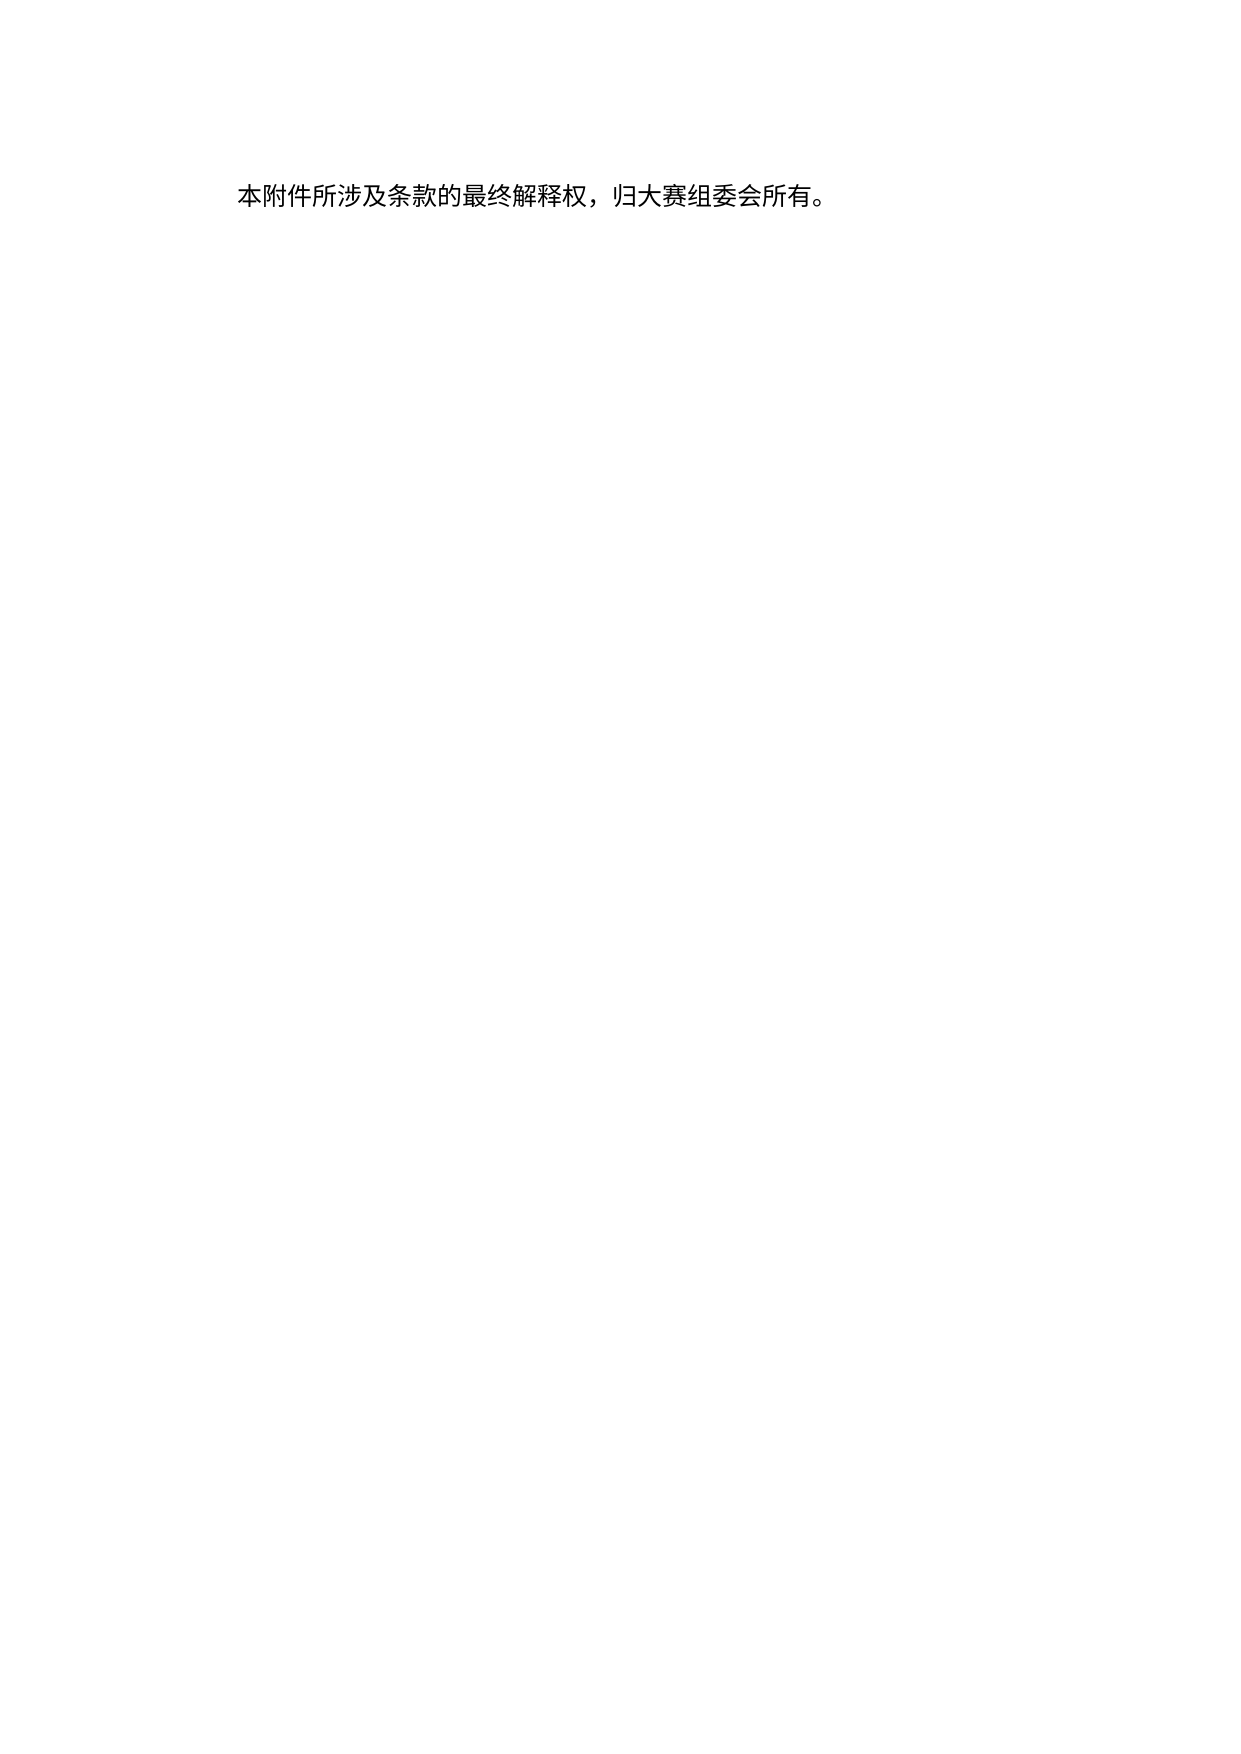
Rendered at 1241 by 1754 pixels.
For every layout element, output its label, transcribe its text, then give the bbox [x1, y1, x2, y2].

text 本附件所涉及条款的最终解释权，归大赛组委会所有。 [187, 162, 1076, 227]
